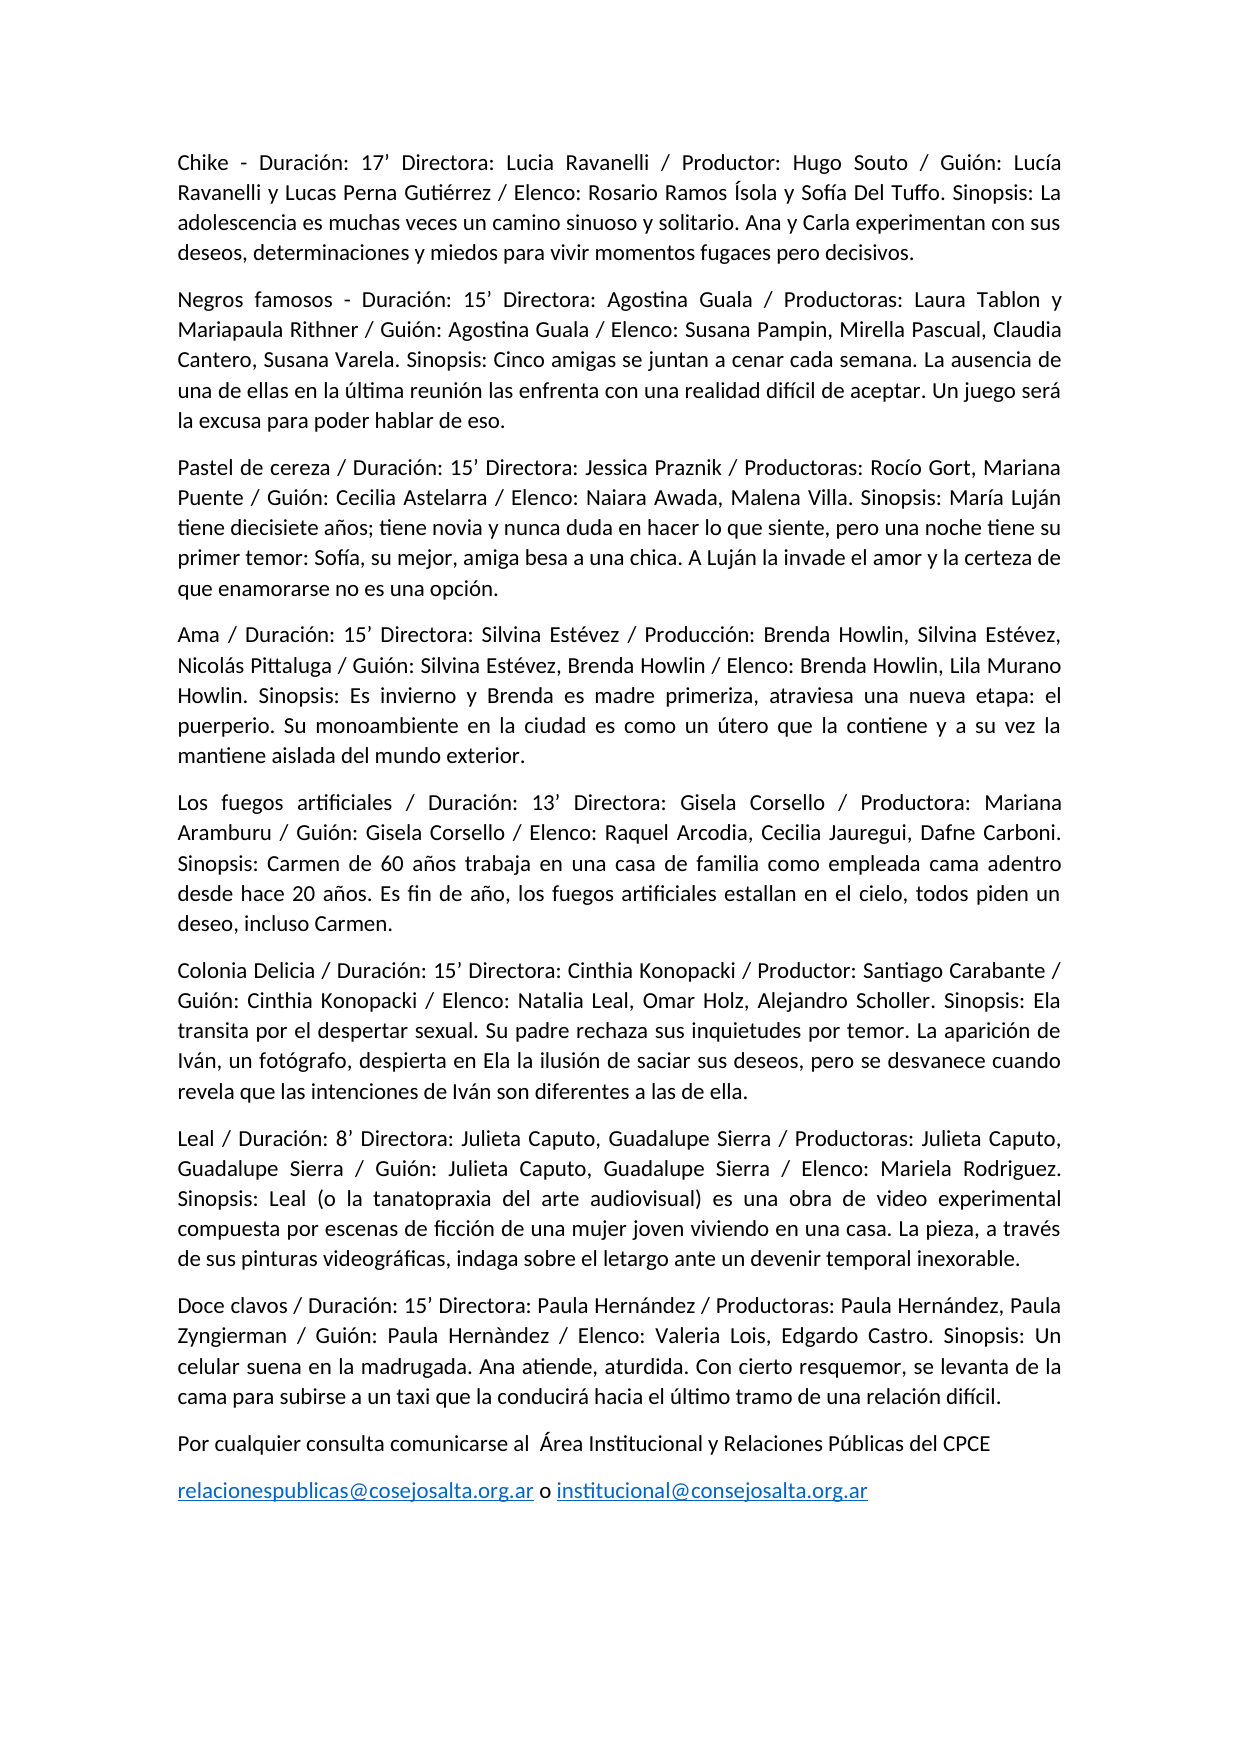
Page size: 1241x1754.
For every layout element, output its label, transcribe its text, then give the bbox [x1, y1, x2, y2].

text Ama / Duración: 15’ Directora: Silvina Estévez / Producción: Brenda Howlin, Silvina Estévez, Nicolás Pittaluga / Guión: Silvina Estévez, Brenda Howlin / Elenco: Brenda Howlin, Lila Murano Howlin. Sinopsis: Es invierno y Brenda es madre primeriza, atraviesa una nueva etapa: el puerperio. Su monoambiente en la ciudad es como un útero que la contiene y a su vez la mantiene aislada del mundo exterior. [177, 621, 1063, 769]
text Pastel de cereza / Duración: 15’ Directora: Jessica Praznik / Productoras: Rocío Gort, Mariana Puente / Guión: Cecilia Astelarra / Elenco: Naiara Awada, Malena Villa. Sinopsis: María Luján tiene diecisiete años; tiene novia y nunca duda en hacer lo que siente, pero una noche tiene su primer temor: Sofía, su mejor, amiga besa a una chica. A Luján la invade el amor y la certeza de que enamorarse no es una opción. [177, 453, 1063, 602]
text Doce clavos / Duración: 15’ Directora: Paula Hernández / Productoras: Paula Hernández, Paula Zyngierman / Guión: Paula Hernàndez / Elenco: Valeria Lois, Edgardo Castro. Sinopsis: Un celular suena en la madrugada. Ana atiende, aturdida. Con cierto resquemor, se levanta de la cama para subirse a un taxi que la conducirá hacia el último tramo de una relación difícil. [177, 1291, 1063, 1410]
text Leal / Duración: 8’ Directora: Julieta Caputo, Guadalupe Sierra / Productoras: Julieta Caputo, Guadalupe Sierra / Guión: Julieta Caputo, Guadalupe Sierra / Elenco: Mariela Rodriguez. Sinopsis: Leal (o la tanatopraxia del arte audiovisual) es una obra de video experimental compuesta por escenas de ficción de una mujer joven viviendo en una casa. La pieza, a través de sus pinturas videográficas, indaga sobre el letargo ante un devenir temporal inexorable. [177, 1124, 1063, 1272]
text Colonia Delicia / Duración: 15’ Directora: Cinthia Konopacki / Productor: Santiago Carabante / Guión: Cinthia Konopacki / Elenco: Natalia Leal, Omar Holz, Alejandro Scholler. Sinopsis: Ela transita por el despertar sexual. Su padre rechaza sus inquietudes por temor. La aparición de Iván, un fotógrafo, despierta en Ela la ilusión de saciar sus deseos, pero se desvanece cuando revela que las intenciones de Iván son diferentes a las de ella. [177, 956, 1063, 1105]
text Chike - Duración: 17’ Directora: Lucia Ravanelli / Productor: Hugo Souto / Guión: Lucía Ravanelli y Lucas Perna Gutiérrez / Elenco: Rosario Ramos Ísola y Sofía Del Tuffo. Sinopsis: La adolescencia es muchas veces un camino sinuoso y solitario. Ana y Carla experimentan con sus deseos, determinaciones y miedos para vivir momentos fugaces pero decisivos. [177, 148, 1063, 266]
text relacionespublicas@cosejosalta.org.ar o institucional@consejosalta.org.ar [177, 1476, 1063, 1504]
text Los fuegos artificiales / Duración: 13’ Directora: Gisela Corsello / Productora: Mariana Aramburu / Guión: Gisela Corsello / Elenco: Raquel Arcodia, Cecilia Jauregui, Dafne Carboni. Sinopsis: Carmen de 60 años trabaja en una casa de familia como empleada cama adentro desde hace 20 años. Es fin de año, los fuegos artificiales estallan en el cielo, todos piden un deseo, incluso Carmen. [177, 788, 1063, 937]
text Negros famosos - Duración: 15’ Directora: Agostina Guala / Productoras: Laura Tablon y Mariapaula Rithner / Guión: Agostina Guala / Elenco: Susana Pampin, Mirella Pascual, Claudia Cantero, Susana Varela. Sinopsis: Cinco amigas se juntan a cenar cada semana. La ausencia de una de ellas en la última reunión las enfrenta con una realidad difícil de aceptar. Un juego será la excusa para poder hablar de eso. [177, 285, 1063, 434]
text Por cualquier consulta comunicarse al Área Institucional y Relaciones Públicas del CPCE [177, 1429, 1063, 1457]
